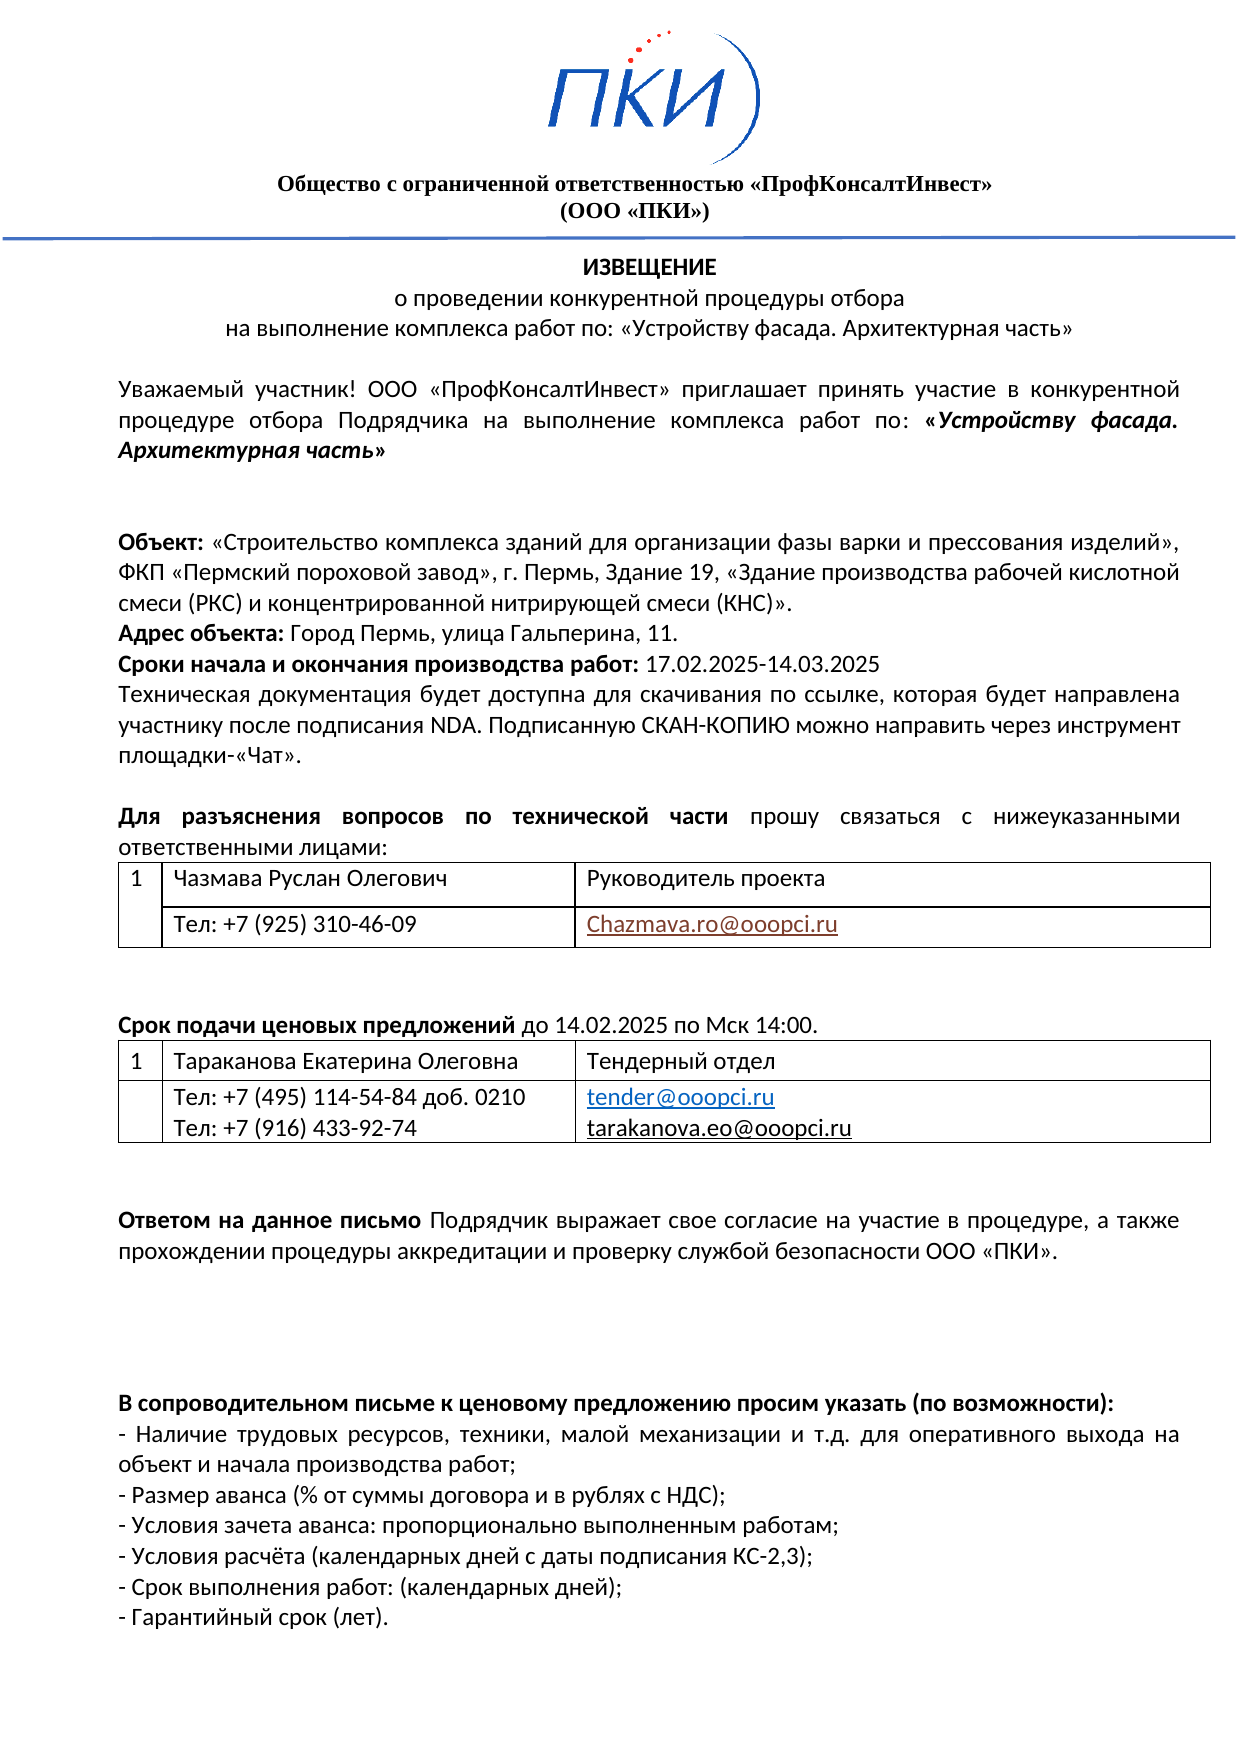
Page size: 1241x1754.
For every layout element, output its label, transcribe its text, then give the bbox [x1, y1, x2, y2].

text Ответом на данное письмо Подрядчик выражает свое согласие на участие в процедуре, а также прохождении процедуры аккредитации и проверку службой безопасности ООО «ПКИ». [118, 1204, 1181, 1265]
table_cell Тел: +7 (495) 114-54-84 доб. 0210 Тел: +7 (916) 433-92-74 [163, 1081, 575, 1142]
text - Наличие трудовых ресурсов, техники, малой механизации и т.д. для оперативного выхода на объект и начала производства работ; [118, 1418, 1181, 1479]
text Срок подачи ценовых предложений до 14.02.2025 по Мск 14:00. [118, 1009, 1181, 1039]
text ИЗВЕЩЕНИЕ [118, 251, 1181, 282]
text Уважаемый участник! ООО «ПрофКонсалтИнвест» приглашает принять участие в конкурентной процедуре отбора Подрядчика на выполнение комплекса работ по: «Устройству фасада. Архитектурная часть» [118, 373, 1181, 465]
text на выполнение комплекса работ по: «Устройству фасада. Архитектурная часть» [118, 312, 1181, 343]
table_header 1 [119, 863, 161, 947]
text В сопроводительном письме к ценовому предложению просим указать (по возможности): [118, 1387, 1181, 1418]
text Техническая документация будет доступна для скачивания по ссылке, которая будет направлена участнику после подписания NDA. Подписанную СКАН-КОПИЮ можно направить через инструмент площадки-«Чат». [118, 678, 1181, 770]
text - Гарантийный срок (лет). [118, 1601, 1181, 1632]
text - Условия расчёта (календарных дней с даты подписания КС-2,3); [118, 1540, 1181, 1571]
text - Срок выполнения работ: (календарных дней); [118, 1571, 1181, 1601]
text о проведении конкурентной процедуры отбора [118, 282, 1181, 312]
table_header Руководитель проекта [576, 863, 1210, 906]
table_header Тараканова Екатерина Олеговна [163, 1041, 575, 1080]
picture [537, 17, 762, 171]
table_header Тендерный отдел [576, 1041, 1210, 1080]
table_cell Chazmava.ro@ooopci.ru [576, 908, 1210, 947]
text Адрес объекта: Город Пермь, улица Гальперина, 11. [118, 617, 1181, 648]
text Объект: «Строительство комплекса зданий для организации фазы варки и прессования изделий», ФКП «Пермский пороховой завод», г. Пермь, Здание 19, «Здание производства рабочей кислотной смеси (РКС) и концентрированной нитрирующей смеси (КНС)». [118, 526, 1181, 617]
table_header Чазмава Руслан Олегович [163, 863, 574, 906]
text - Размер аванса (% от суммы договора и в рублях с НДС); [118, 1479, 1181, 1509]
text - Условия зачета аванса: пропорционально выполненным работам; [118, 1509, 1181, 1540]
table_cell Тел: +7 (925) 310-46-09 [163, 908, 574, 947]
text Сроки начала и окончания производства работ: 17.02.2025-14.03.2025 [118, 648, 1181, 678]
text Для разъяснения вопросов по технической части прошу связаться с нижеуказанными ответственными лицами: [118, 801, 1181, 862]
table_cell [119, 1081, 162, 1142]
table_cell tender@ooopci.ru tarakanova.eo@ooopci.ru [576, 1081, 1210, 1142]
table_header 1 [119, 1041, 162, 1080]
